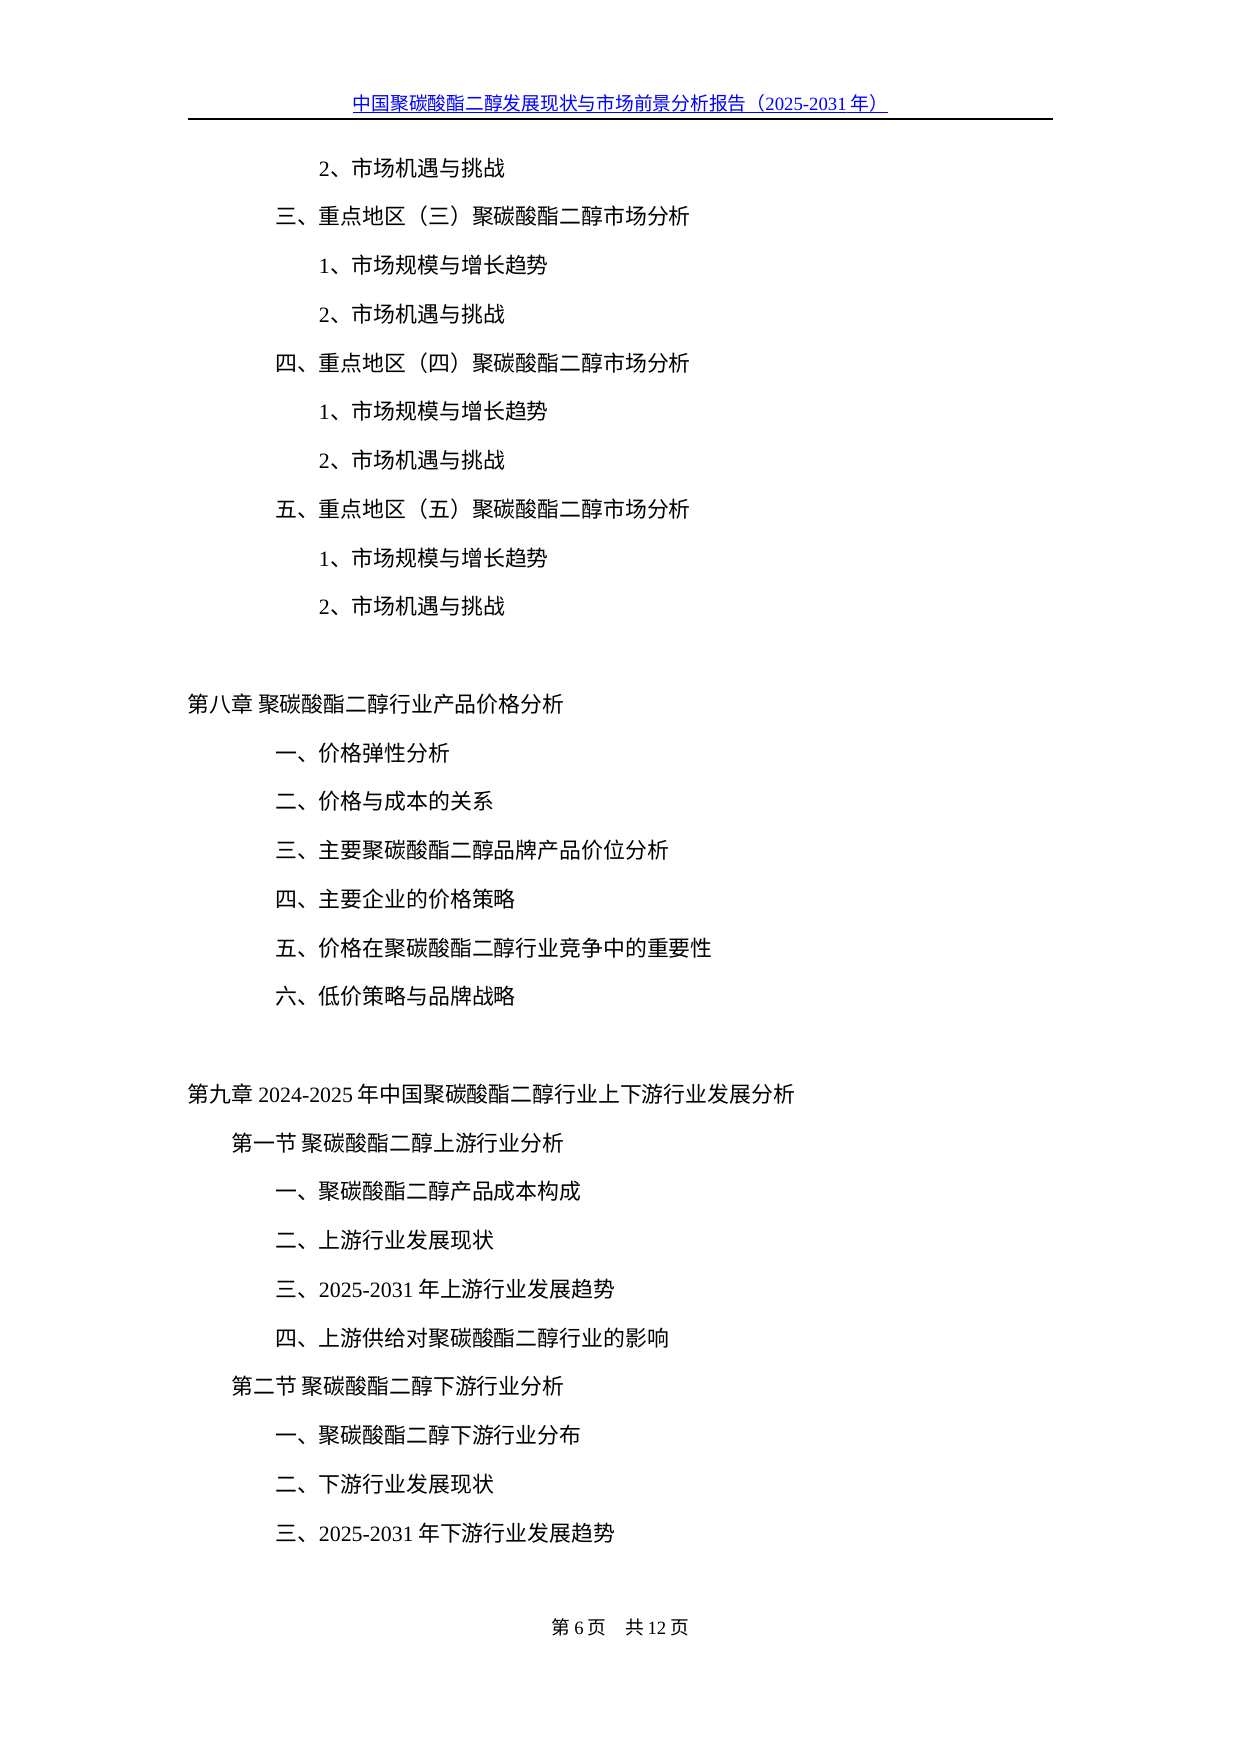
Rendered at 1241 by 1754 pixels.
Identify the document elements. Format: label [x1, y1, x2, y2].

text [187, 150, 1053, 1548]
